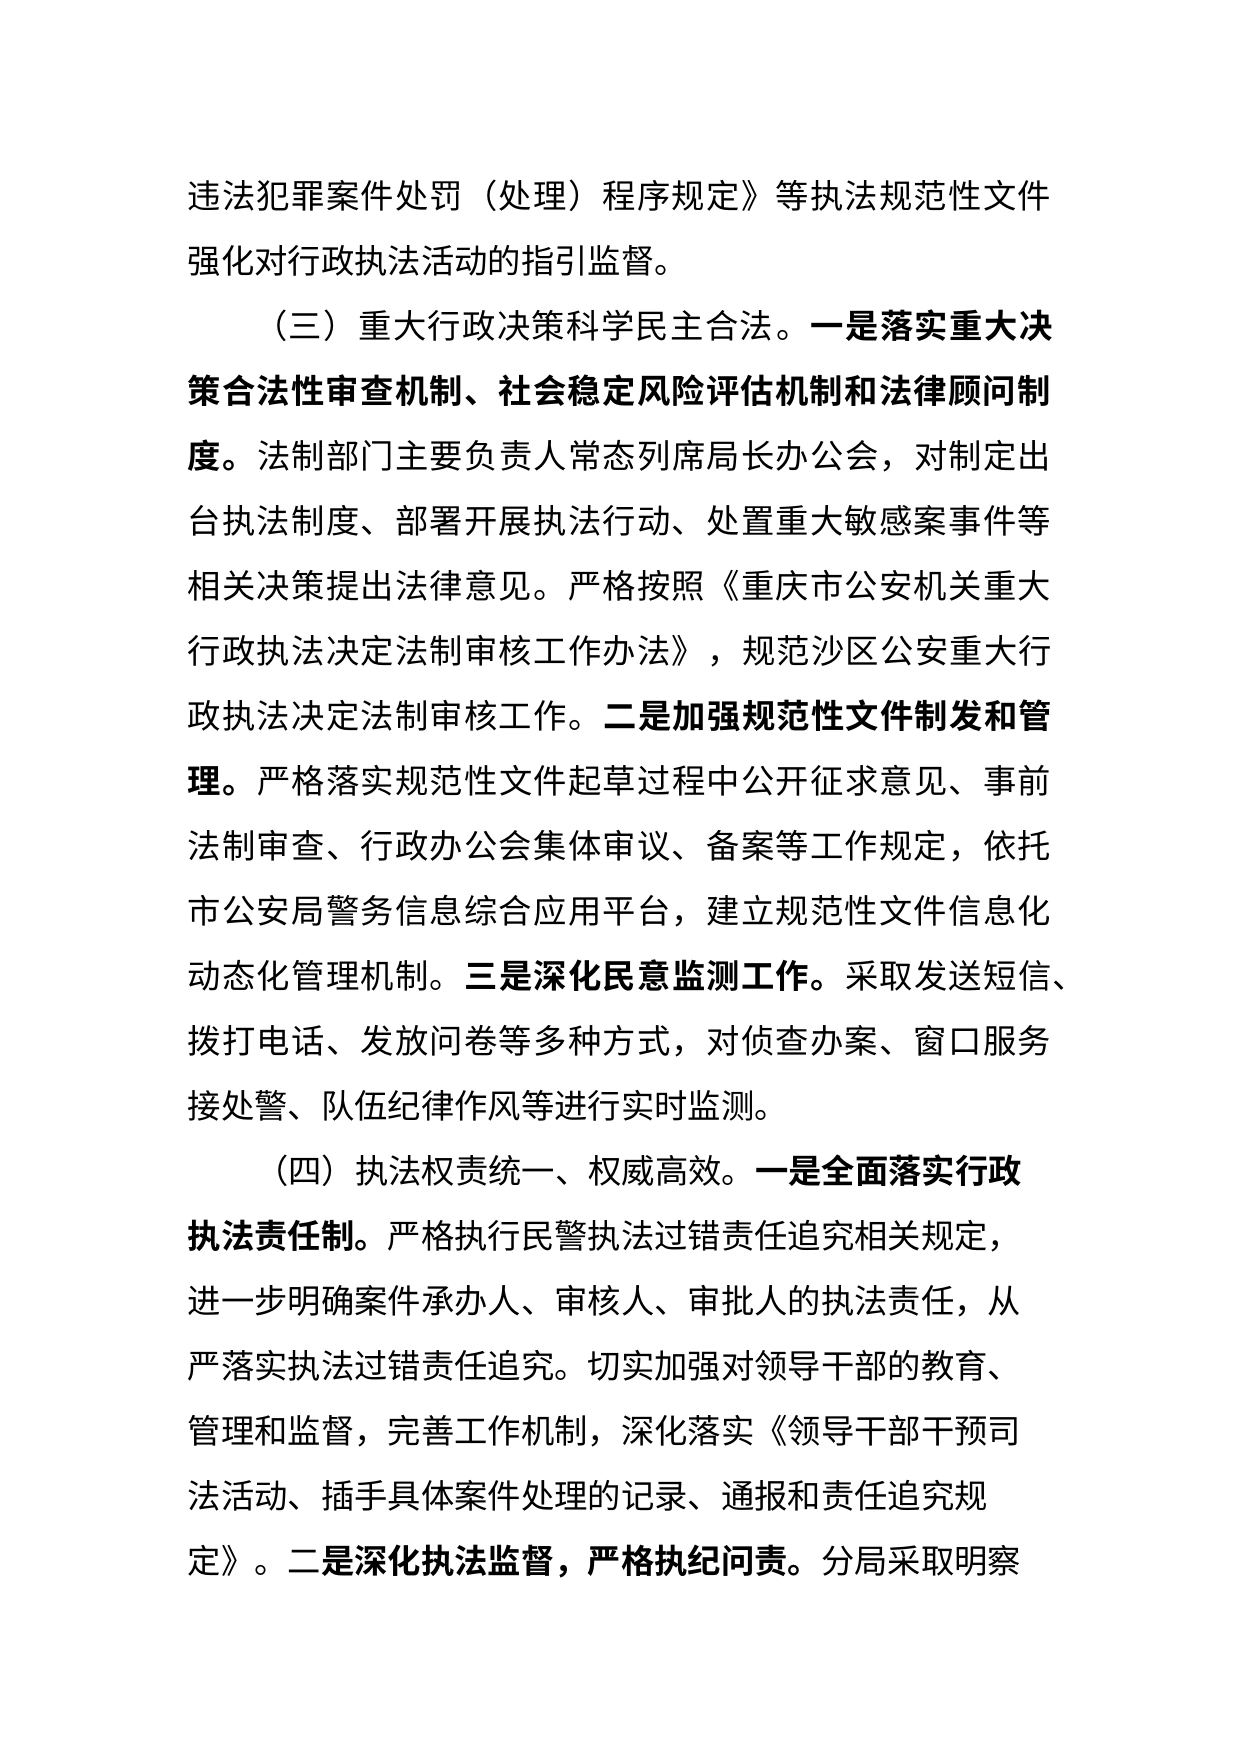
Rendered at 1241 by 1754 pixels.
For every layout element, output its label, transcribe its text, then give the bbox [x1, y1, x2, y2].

text （三）重大行政决策科学民主合法。一是落实重大决策合法性审查机制、社会稳定风险评估机制和法律顾问制度。法制部门主要负责人常态列席局长办公会，对制定出台执法制度、部署开展执法行动、处置重大敏感案事件等相关决策提出法律意见。严格按照《重庆市公安机关重大行政执法决定法制审核工作办法》，规范沙区公安重大行政执法决定法制审核工作。二是加强规范性文件制发和管理。严格落实规范性文件起草过程中公开征求意见、事前法制审查、行政办公会集体审议、备案等工作规定，依托市公安局警务信息综合应用平台，建立规范性文件信息化、动态化管理机制。三是深化民意监测工作。采取发送短信、拨打电话、发放问卷等多种方式，对侦查办案、窗口服务、接处警、队伍纪律作风等进行实时监测。 [187, 292, 1053, 1137]
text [187, 1137, 1053, 1592]
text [187, 162, 1053, 292]
